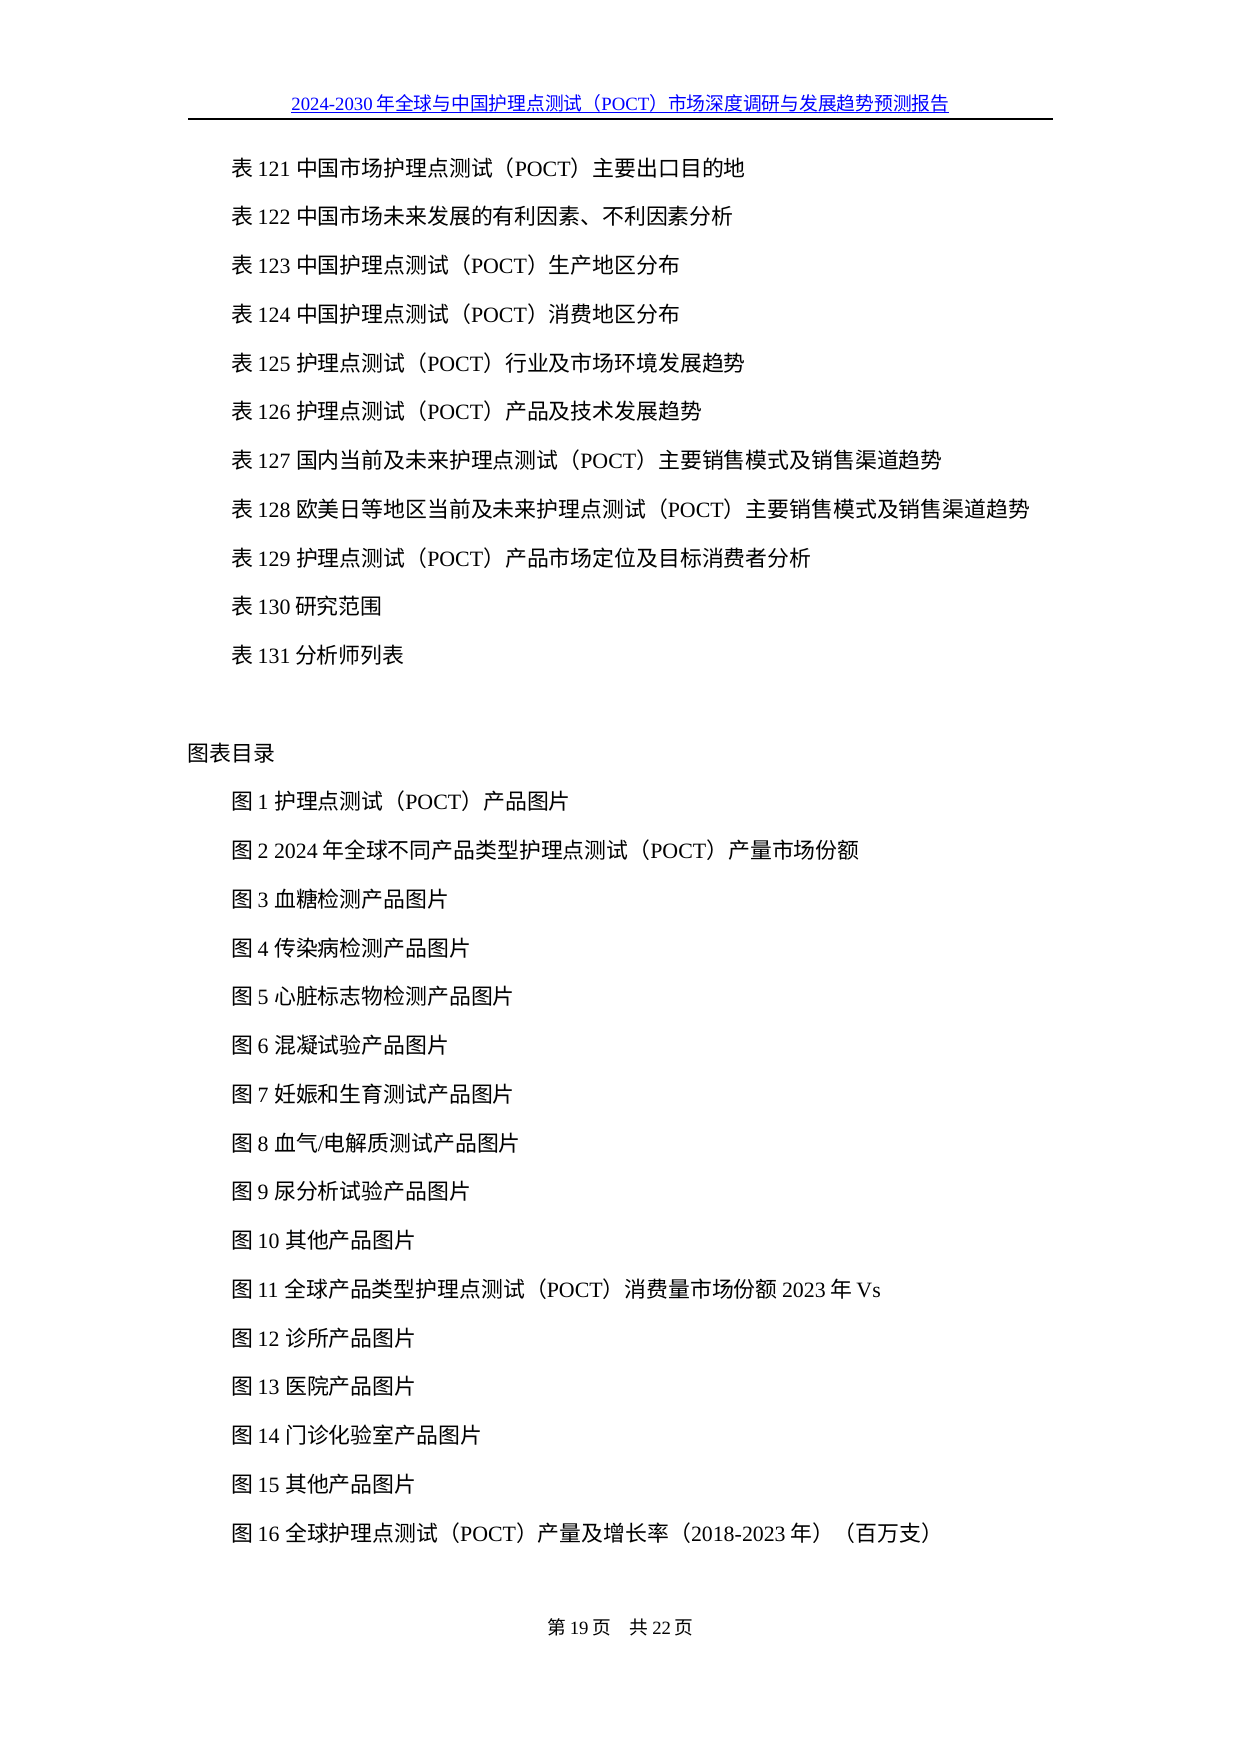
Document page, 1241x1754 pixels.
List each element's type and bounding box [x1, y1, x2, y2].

text [187, 150, 1053, 1548]
